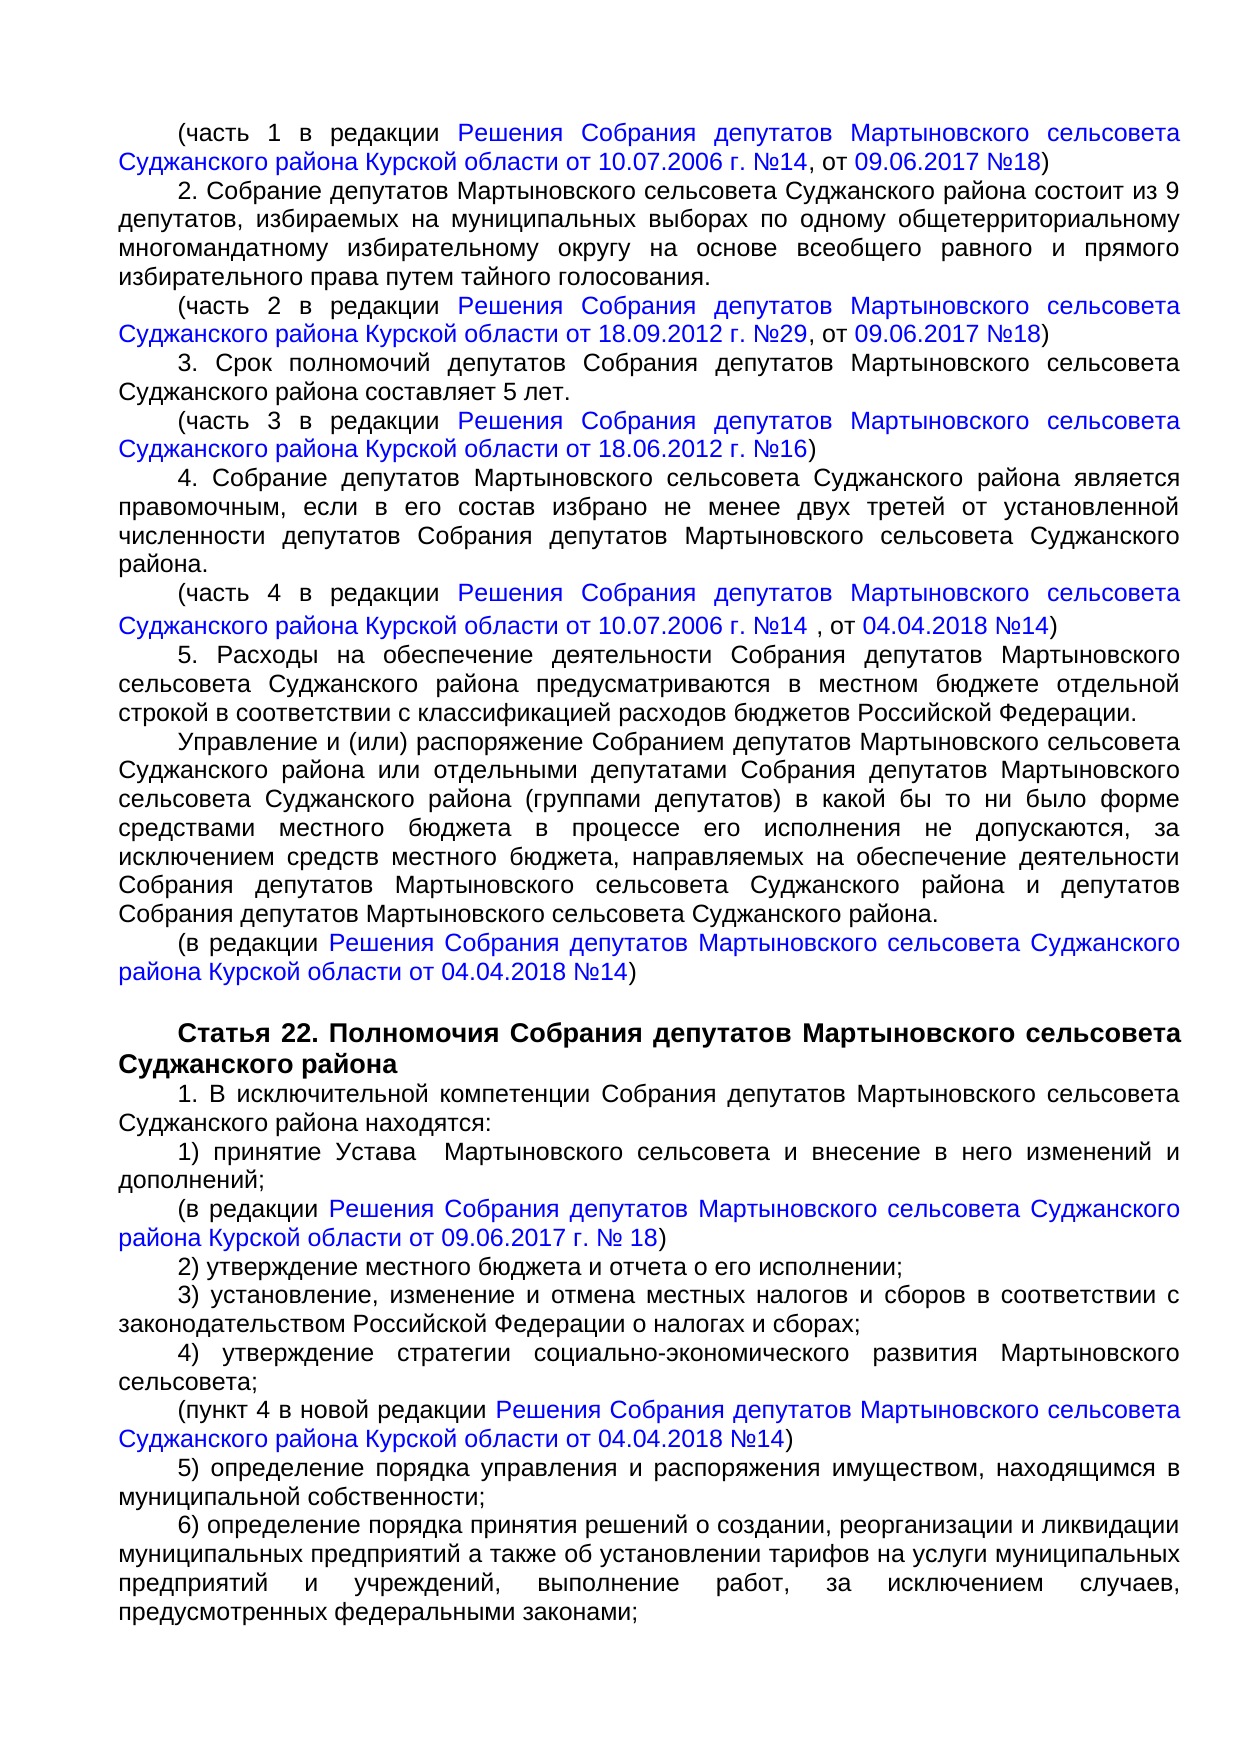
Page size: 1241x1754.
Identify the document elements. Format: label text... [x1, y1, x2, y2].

text 6) определение порядка принятия решений о создании, реорганизации и ликвидации муниципальных предприятий а также об установлении тарифов на услуги муниципальных предприятий и учреждений, выполнение работ, за исключением случаев, предусмотренных федеральными законами; [118, 1510, 1181, 1625]
text 3) установление, изменение и отмена местных налогов и сборов в соответствии с законодательством Российской Федерации о налогах и сборах; [118, 1280, 1181, 1338]
text (часть 4 в редакции Решения Собрания депутатов Мартыновского сельсовета Суджанского района Курской области от 10.07.2006 г. №14 , от 04.04.2018 №14) [118, 578, 1181, 640]
text (в редакции Решения Собрания депутатов Мартыновского сельсовета Суджанского района Курской области от 09.06.2017 г. № 18) [118, 1194, 1181, 1252]
text 1) принятие Устава Мартыновского сельсовета и внесение в него изменений и дополнений; [118, 1137, 1181, 1194]
text 4. Собрание депутатов Мартыновского сельсовета Суджанского района является правомочным, если в его состав избрано не менее двух третей от установленной численности депутатов Собрания депутатов Мартыновского сельсовета Суджанского района. [118, 463, 1181, 578]
text (пункт 4 в новой редакции Решения Собрания депутатов Мартыновского сельсовета Суджанского района Курской области от 04.04.2018 №14) [118, 1395, 1181, 1453]
text Статья 22. Полномочия Собрания депутатов Мартыновского сельсовета Суджанского района [118, 1017, 1181, 1079]
text (часть 2 в редакции Решения Собрания депутатов Мартыновского сельсовета Суджанского района Курской области от 18.09.2012 г. №29, от 09.06.2017 №18) [118, 291, 1181, 348]
text (часть 3 в редакции Решения Собрания депутатов Мартыновского сельсовета Суджанского района Курской области от 18.06.2012 г. №16) [118, 406, 1181, 463]
text Управление и (или) распоряжение Собранием депутатов Мартыновского сельсовета Суджанского района или отдельными депутатами Собрания депутатов Мартыновского сельсовета Суджанского района (группами депутатов) в какой бы то ни было форме средствами местного бюджета в процессе его исполнения не допускаются, за исключением средств местного бюджета, направляемых на обеспечение деятельности Собрания депутатов Мартыновского сельсовета Суджанского района и депутатов Собрания депутатов Мартыновского сельсовета Суджанского района. [118, 727, 1181, 928]
text (в редакции Решения Собрания депутатов Мартыновского сельсовета Суджанского района Курской области от 04.04.2018 №14) [118, 928, 1181, 985]
text 3. Срок полномочий депутатов Собрания депутатов Мартыновского сельсовета Суджанского района составляет 5 лет. [118, 348, 1181, 406]
text 2. Собрание депутатов Мартыновского сельсовета Суджанского района состоит из 9 депутатов, избираемых на муниципальных выборах по одному общетерриториальному многомандатному избирательному округу на основе всеобщего равного и прямого избирательного права путем тайного голосования. [118, 176, 1181, 291]
text 5. Расходы на обеспечение деятельности Собрания депутатов Мартыновского сельсовета Суджанского района предусматриваются в местном бюджете отдельной строкой в соответствии с классификацией расходов бюджетов Российской Федерации. [118, 640, 1181, 727]
text 1. В исключительной компетенции Собрания депутатов Мартыновского сельсовета Суджанского района находятся: [118, 1079, 1181, 1137]
text 2) утверждение местного бюджета и отчета о его исполнении; [118, 1252, 1181, 1280]
text 5) определение порядка управления и распоряжения имуществом, находящимся в муниципальной собственности; [118, 1453, 1181, 1510]
text (часть 1 в редакции Решения Собрания депутатов Мартыновского сельсовета Суджанского района Курской области от 10.07.2006 г. №14, от 09.06.2017 №18) [118, 118, 1181, 176]
text 4) утверждение стратегии социально-экономического развития Мартыновского сельсовета; [118, 1338, 1181, 1395]
